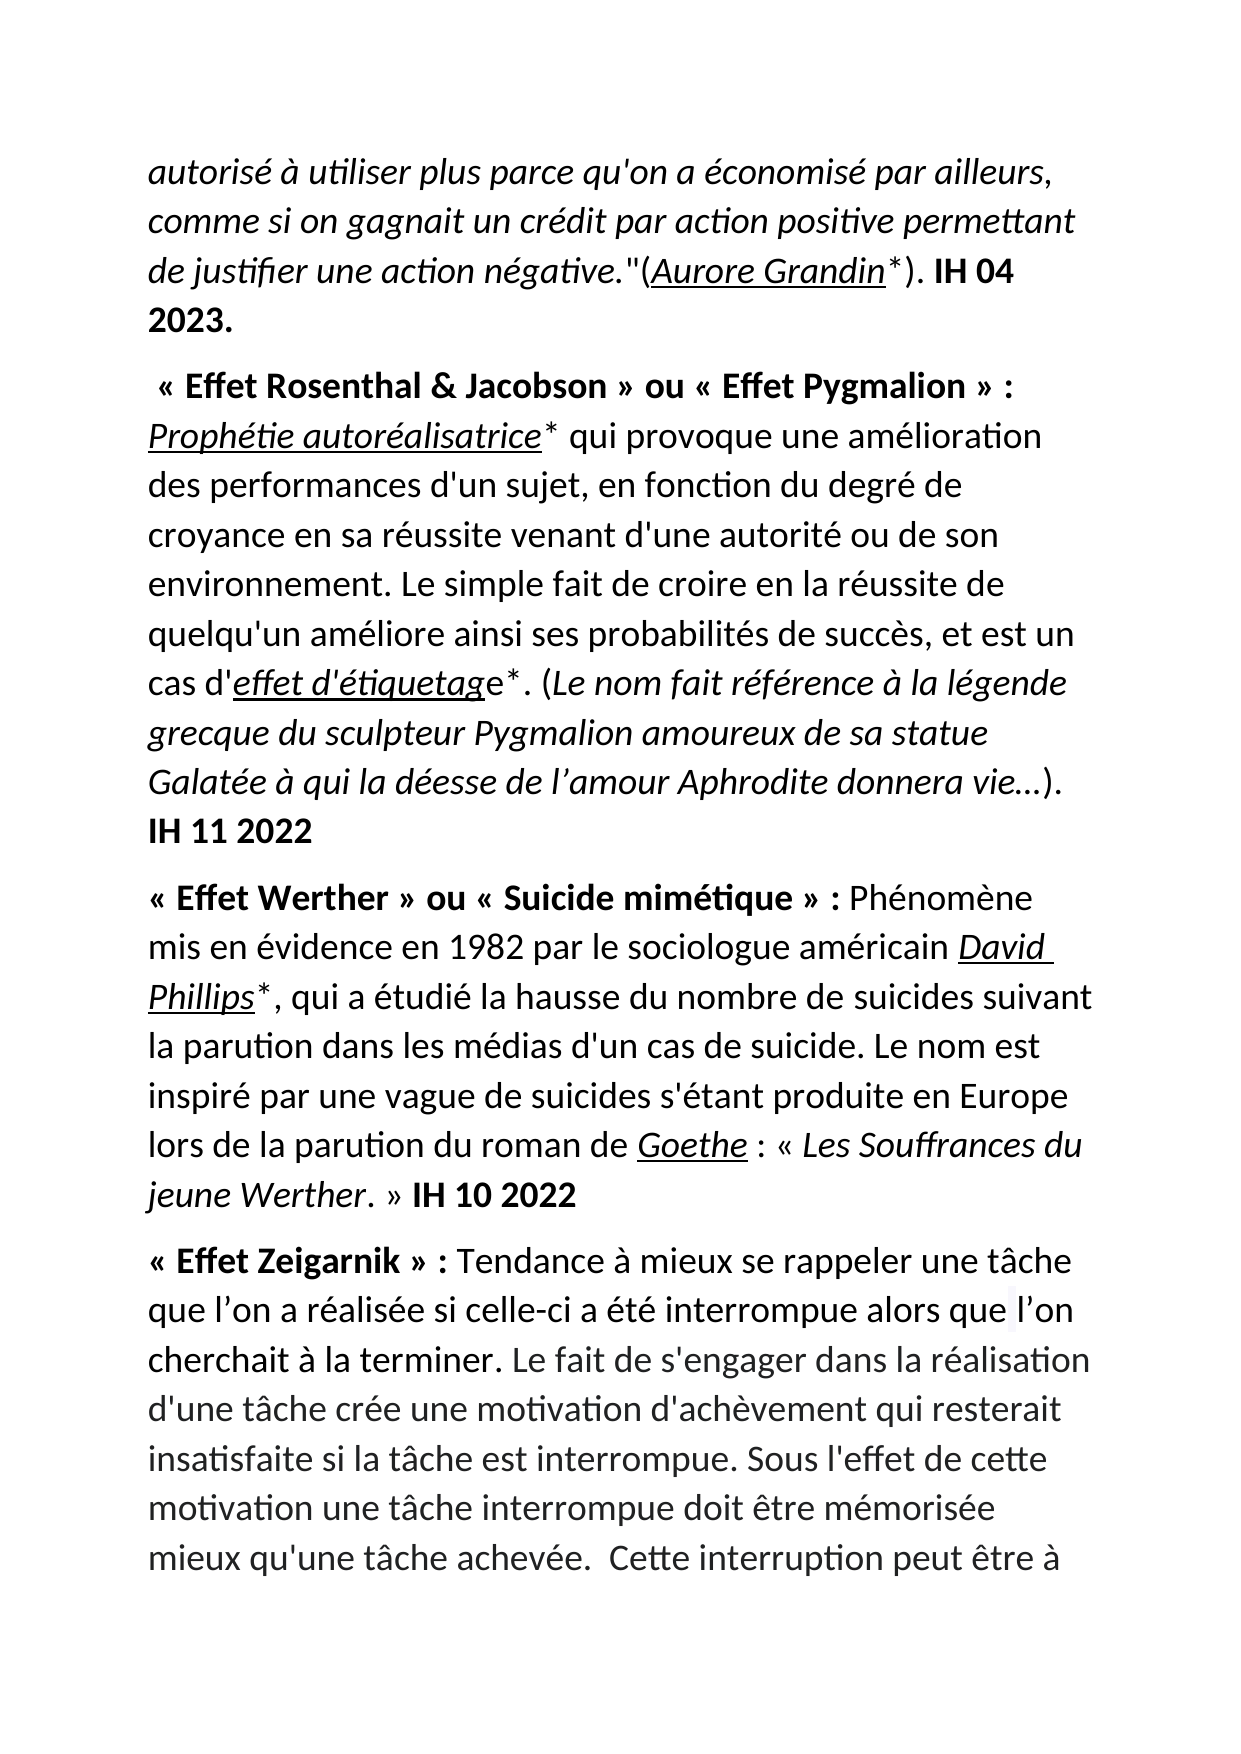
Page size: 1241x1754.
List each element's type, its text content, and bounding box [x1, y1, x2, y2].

text « Effet Werther » ou « Suicide mimétique » : Phénomène mis en évidence en 1982 par le sociologue américain David Phillips*, qui a étudié la hausse du nombre de suicides suivant la parution dans les médias d'un cas de suicide. Le nom est inspiré par une vague de suicides s'étant produite en Europe lors de la parution du roman de Goethe : « Les Souffrances du jeune Werther. » IH 10 2022 [148, 874, 1093, 1216]
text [148, 148, 1093, 342]
text « Effet Rosenthal & Jacobson » ou « Effet Pygmalion » : Prophétie autoréalisatrice* qui provoque une amélioration des performances d'un sujet, en fonction du degré de croyance en sa réussite venant d'une autorité ou de son environnement. Le simple fait de croire en la réussite de quelqu'un améliore ainsi ses probabilités de succès, et est un cas d'effet d'étiquetage*. (Le nom fait référence à la légende grecque du sculpteur Pygmalion amoureux de sa statue Galatée à qui la déesse de l’amour Aphrodite donnera vie…). IH 11 2022 [148, 362, 1093, 853]
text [148, 1237, 1093, 1579]
